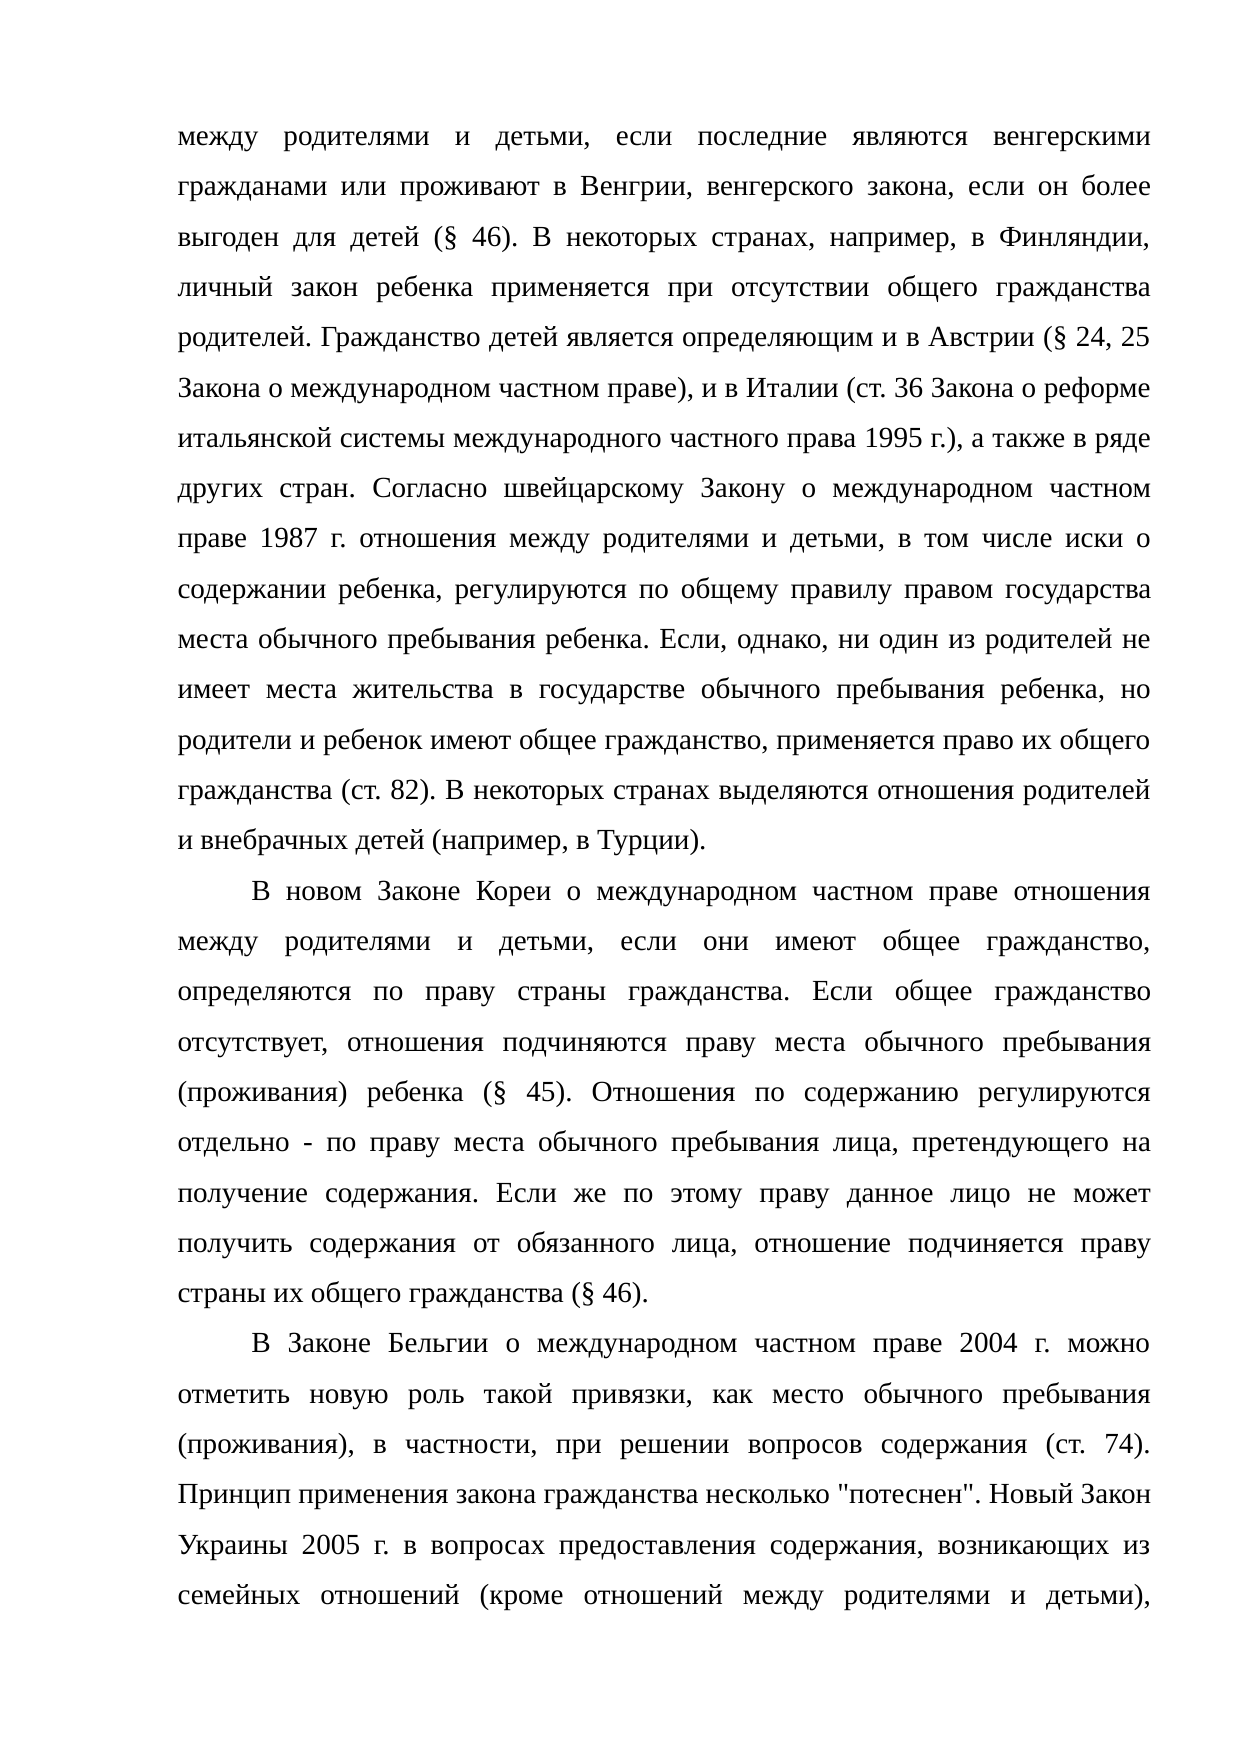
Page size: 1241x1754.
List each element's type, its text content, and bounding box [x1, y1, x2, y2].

text В новом Законе Кореи о международном частном праве отношения между родителями и детьми, если они имеют общее гражданство, определяются по праву страны гражданства. Если общее гражданство отсутствует, отношения подчиняются праву места обычного пребывания (проживания) ребенка (§ 45). Отношения по содержанию регулируются отдельно - по праву места обычного пребывания лица, претендующего на получение содержания. Если же по этому праву данное лицо не может получить содержания от обязанного лица, отношение подчиняется праву страны их общего гражданства (§ 46). [177, 873, 1152, 1309]
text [177, 118, 1152, 856]
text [177, 1326, 1152, 1611]
